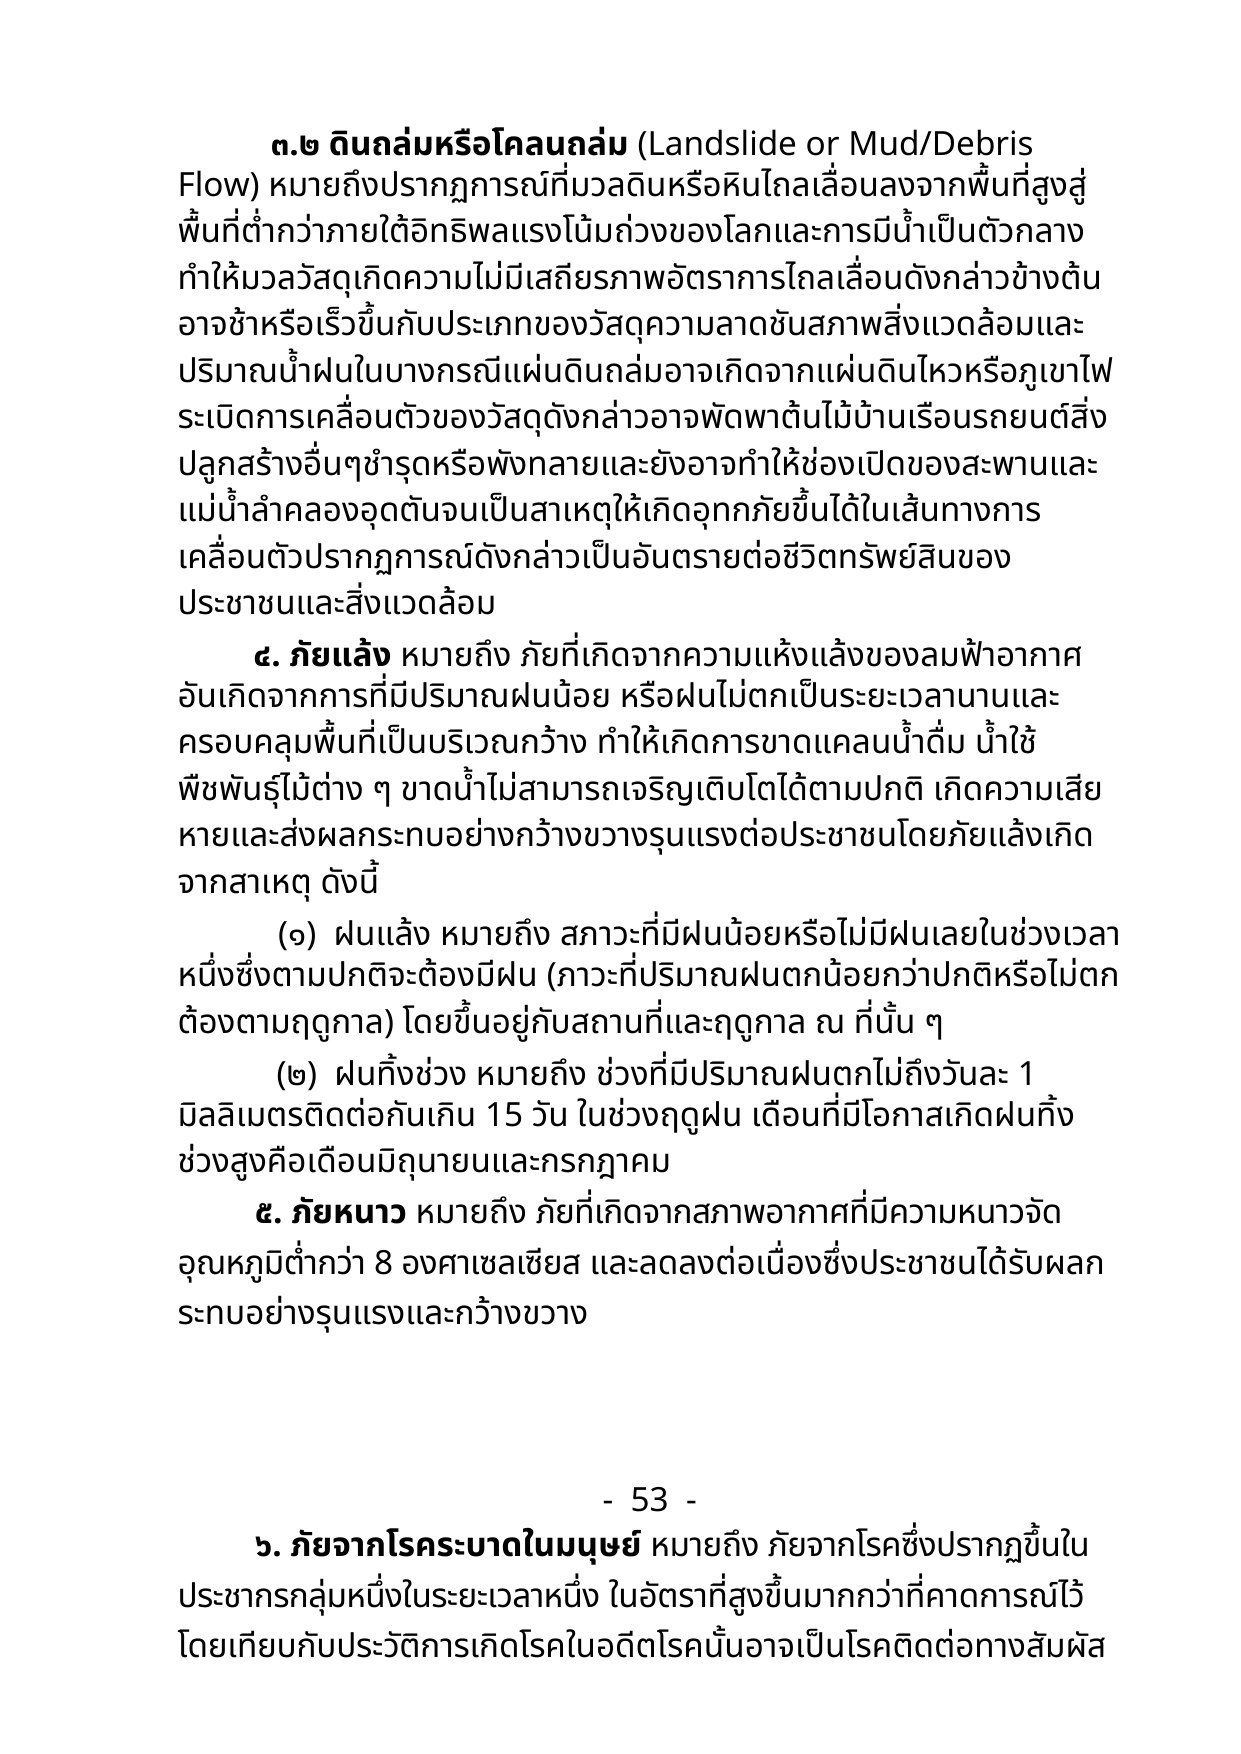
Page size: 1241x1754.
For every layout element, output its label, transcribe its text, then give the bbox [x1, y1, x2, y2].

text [177, 1521, 1122, 1673]
text (๑) ฝนแล้ง หมายถึง สภาวะที่มีฝนน้อยหรือไม่มีฝนเลยในช่วงเวลาหนึ่งซึ่งตามปกติจะต้องมีฝน (ภาวะที่ปริมาณฝนตกน้อยกว่าปกติหรือไม่ตกต้องตามฤดูกาล) โดยขึ้นอยู่กับสถานที่และฤดูกาล ณ ที่นั้น ๆ [177, 908, 1122, 1048]
text ๕. ภัยหนาว หมายถึง ภัยที่เกิดจากสภาพอากาศที่มีความหนาวจัด อุณหภูมิต่ำกว่า 8 องศาเซลเซียส และลดลงต่อเนื่องซึ่งประชาชนได้รับผลกระทบอย่างรุนแรงและกว้างขวาง [177, 1188, 1122, 1339]
text ๔. ภัยแล้ง หมายถึง ภัยที่เกิดจากความแห้งแล้งของลมฟ้าอากาศ อันเกิดจากการที่มีปริมาณฝนน้อย หรือฝนไม่ตกเป็นระยะเวลานานและครอบคลุมพื้นที่เป็นบริเวณกว้าง ทำให้เกิดการขาดแคลนน้ำดื่ม น้ำใช้ พืชพันธุ์ไม้ต่าง ๆ ขาดน้ำไม่สามารถเจริญเติบโตได้ตามปกติ เกิดความเสียหายและส่งผลกระทบอย่างกว้างขวางรุนแรงต่อประชาชนโดยภัยแล้งเกิดจากสาเหตุ ดังนี้ [177, 629, 1122, 908]
text (๒) ฝนทิ้งช่วง หมายถึง ช่วงที่มีปริมาณฝนตกไม่ถึงวันละ 1 มิลลิเมตรติดต่อกันเกิน 15 วัน ในช่วงฤดูฝน เดือนที่มีโอกาสเกิดฝนทิ้งช่วงสูงคือเดือนมิถุนายนและกรกฎาคม [177, 1048, 1122, 1188]
text - 53 - [177, 1476, 1122, 1521]
text ๓.๒ ดินถล่มหรือโคลนถล่ม (Landslide or Mud/Debris Flow) หมายถึงปรากฏการณ์ที่มวลดินหรือหินไถลเลื่อนลงจากพื้นที่สูงสู่พื้นที่ต่ำกว่าภายใต้อิทธิพลแรงโน้มถ่วงของโลกและการมีน้ำเป็นตัวกลางทำให้มวลวัสดุเกิดความไม่มีเสถียรภาพอัตราการไถลเลื่อนดังกล่าวข้างต้นอาจช้าหรือเร็วขึ้นกับประเภทของวัสดุความลาดชันสภาพสิ่งแวดล้อมและปริมาณน้ำฝนในบางกรณีแผ่นดินถล่มอาจเกิดจากแผ่นดินไหวหรือภูเขาไฟระเบิดการเคลื่อนตัวของวัสดุดังกล่าวอาจพัดพาต้นไม้บ้านเรือนรถยนต์สิ่งปลูกสร้างอื่นๆชำรุดหรือพังทลายและยังอาจทำให้ช่องเปิดของสะพานและแม่น้ำลำคลองอุดตันจนเป็นสาเหตุให้เกิดอุทกภัยขึ้นได้ในเส้นทางการเคลื่อนตัวปรากฏการณ์ดังกล่าวเป็นอันตรายต่อชีวิตทรัพย์สินของประชาชนและสิ่งแวดล้อม [177, 118, 1122, 629]
